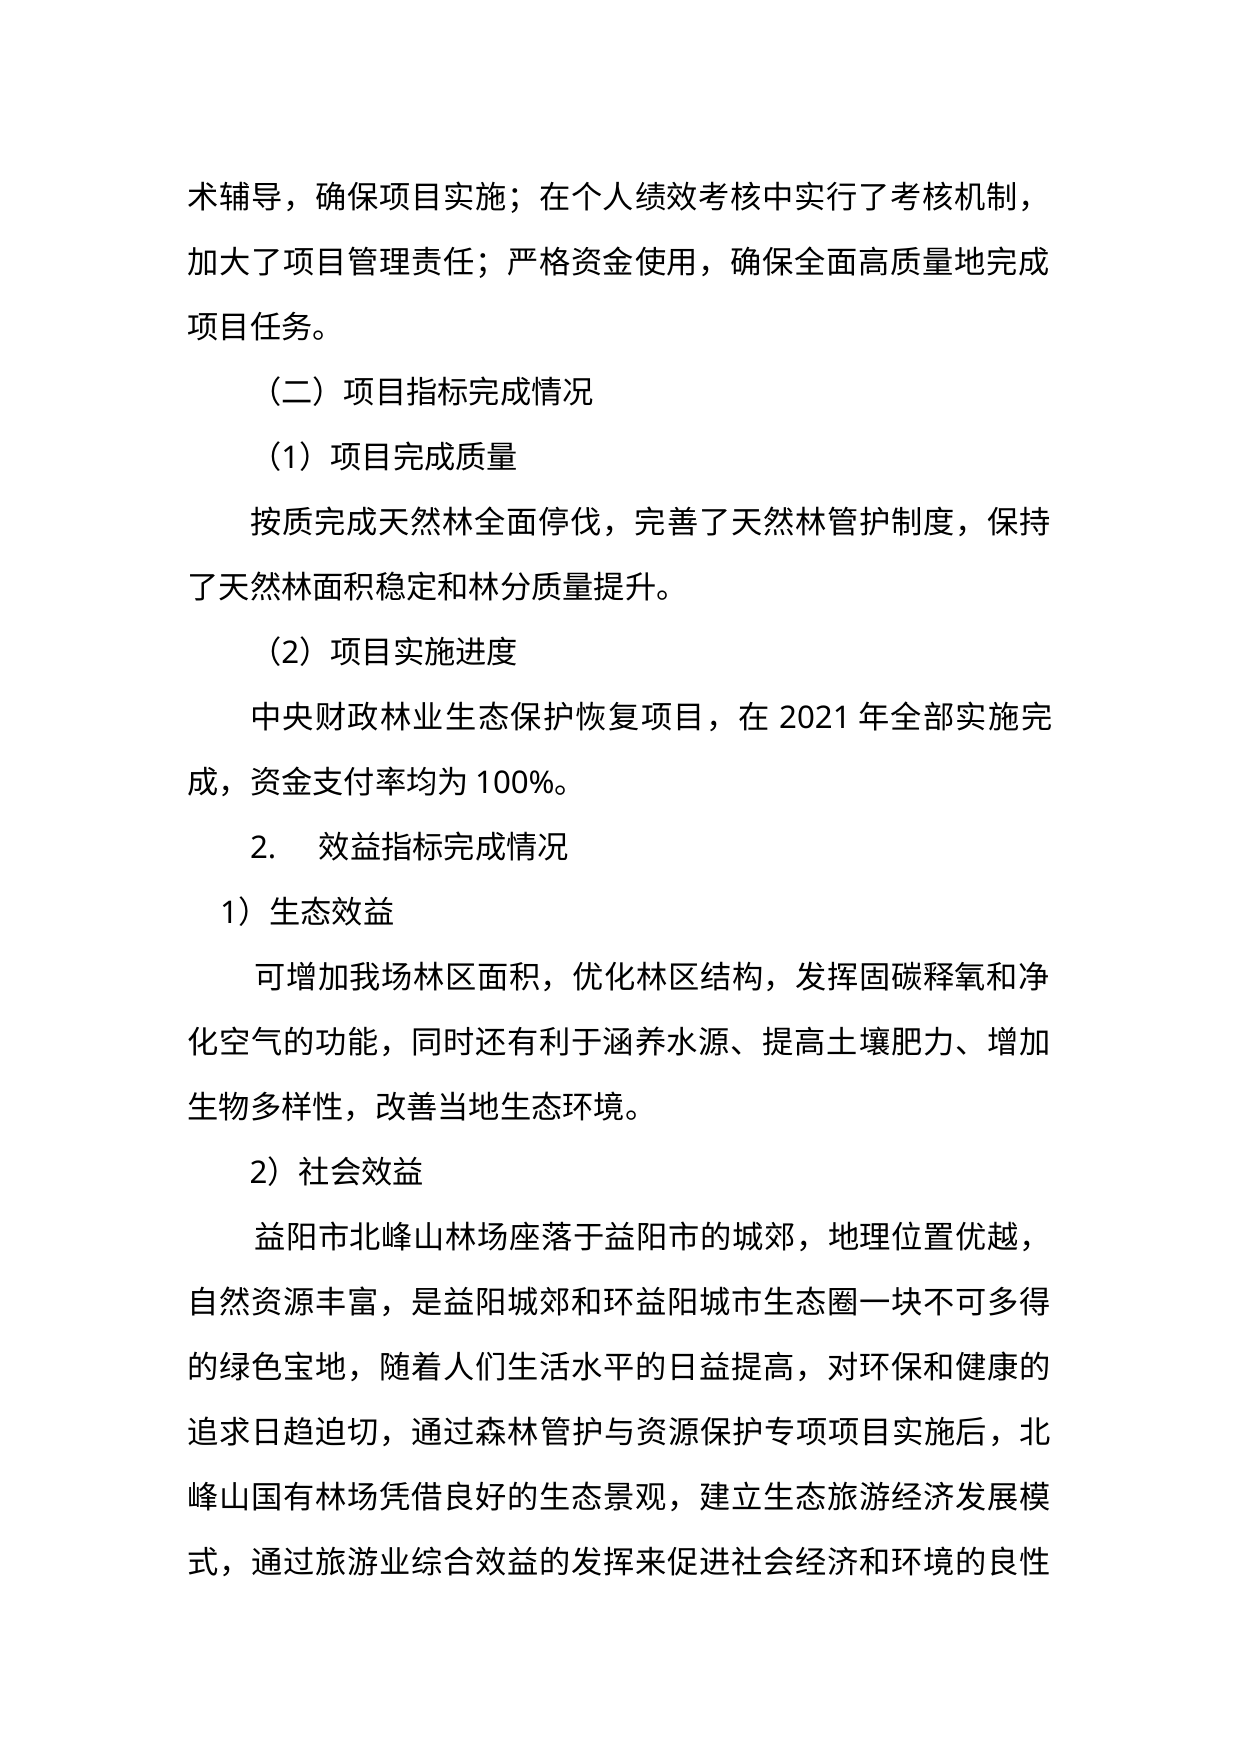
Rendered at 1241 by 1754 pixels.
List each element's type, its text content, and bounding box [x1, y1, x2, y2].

text 2）社会效益 [187, 1137, 1053, 1202]
text 可增加我场林区面积，优化林区结构，发挥固碳释氧和净化空气的功能，同时还有利于涵养水源、提高土壤肥力、增加生物多样性，改善当地生态环境。 [187, 942, 1053, 1137]
list 1）生态效益 [187, 877, 1053, 942]
text 中央财政林业生态保护恢复项目，在2021年全部实施完成，资金支付率均为100%。 [187, 682, 1053, 812]
text （1）项目完成质量 [187, 422, 1053, 487]
text （2）项目实施进度 [187, 617, 1053, 682]
text 按质完成天然林全面停伐，完善了天然林管护制度，保持了天然林面积稳定和林分质量提升。 [187, 487, 1053, 617]
list 效益指标完成情况 [187, 812, 1053, 877]
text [187, 1202, 1053, 1592]
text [187, 162, 1053, 357]
text （二）项目指标完成情况 [187, 357, 1053, 422]
